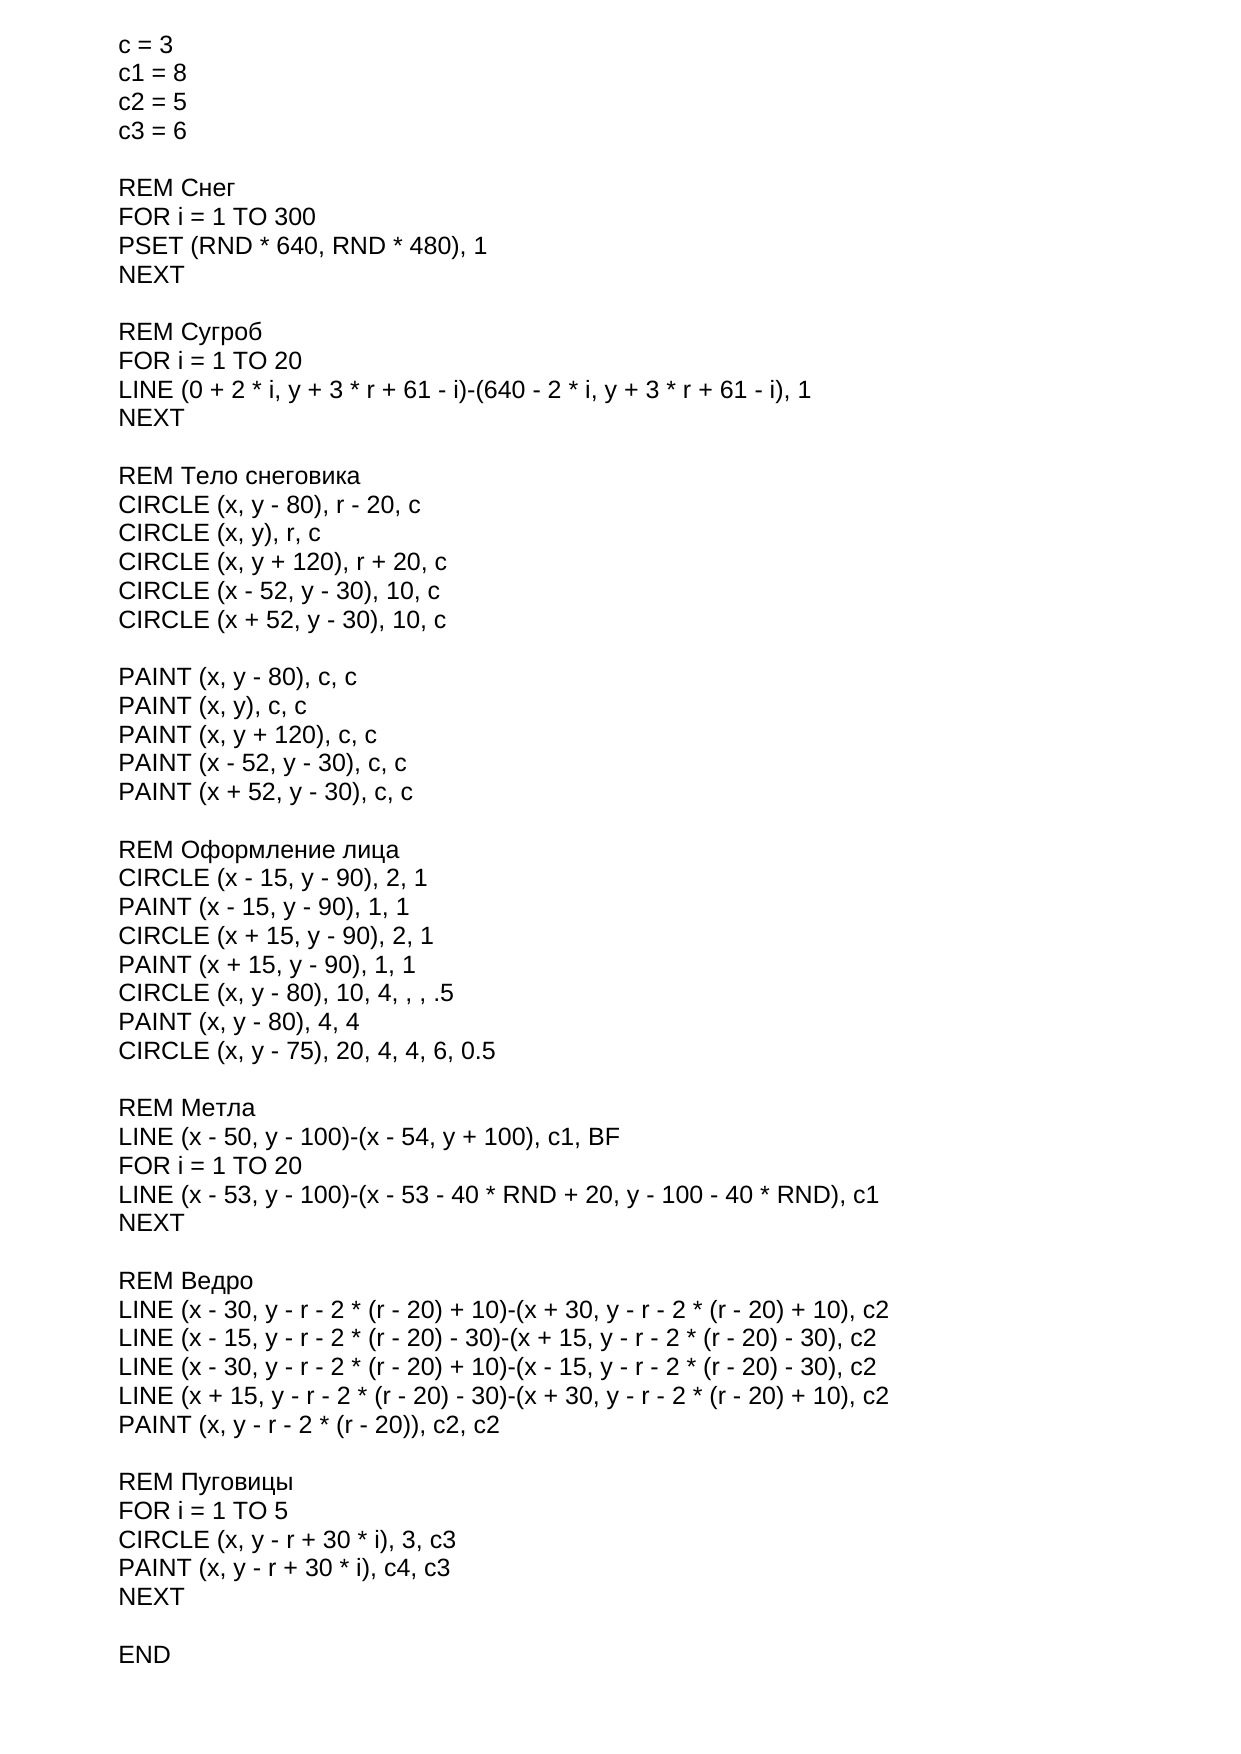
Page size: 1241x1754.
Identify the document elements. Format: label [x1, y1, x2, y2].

text [118, 29, 1181, 1668]
